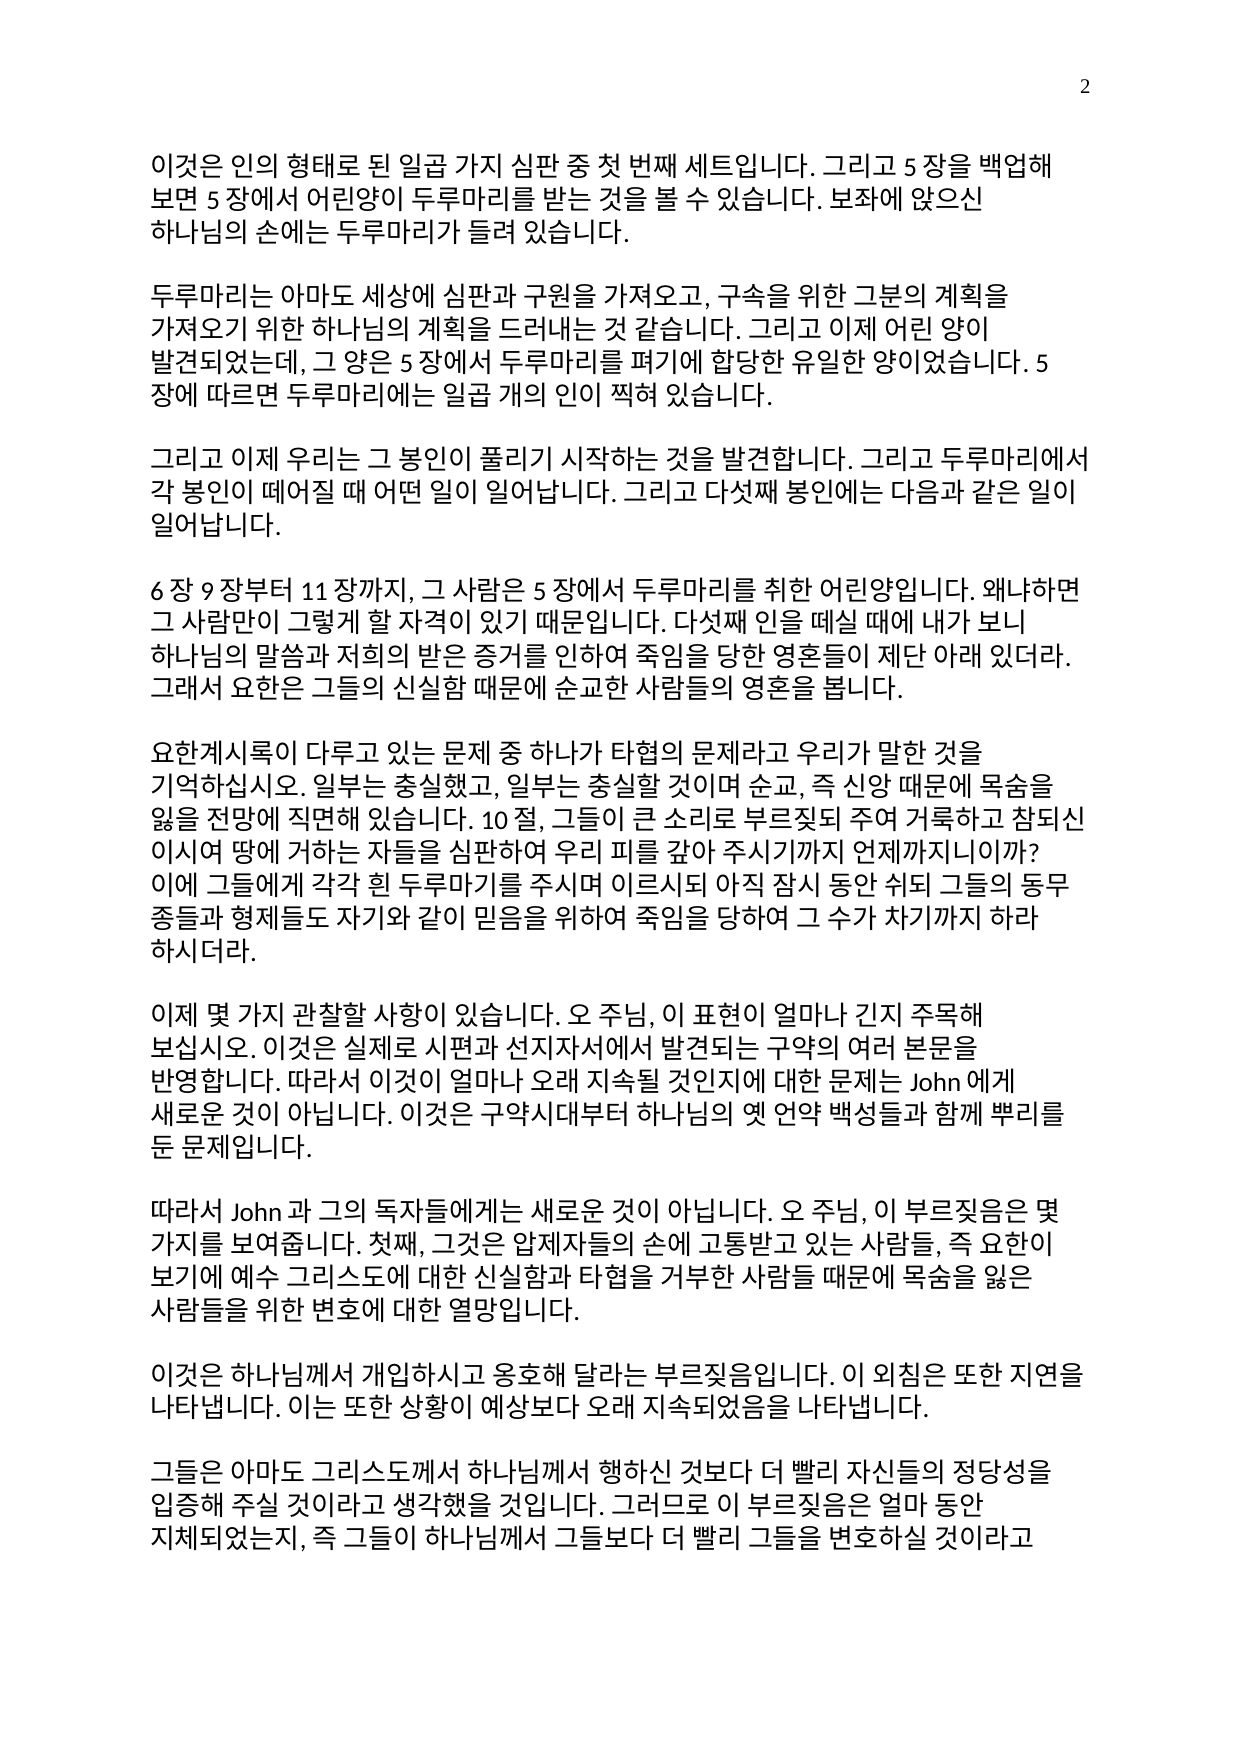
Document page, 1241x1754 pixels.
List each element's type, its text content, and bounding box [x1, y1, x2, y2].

text 6장 9장부터 11장까지, 그 사람은 5장에서 두루마리를 취한 어린양입니다. 왜냐하면 그 사람만이 그렇게 할 자격이 있기 때문입니다. 다섯째 인을 떼실 때에 내가 보니 하나님의 말씀과 저희의 받은 증거를 인하여 죽임을 당한 영혼들이 제단 아래 있더라. 그래서 요한은 그들의 신실함 때문에 순교한 사람들의 영혼을 봅니다. [150, 574, 1090, 706]
text 그리고 이제 우리는 그 봉인이 풀리기 시작하는 것을 발견합니다. 그리고 두루마리에서 각 봉인이 떼어질 때 어떤 일이 일어납니다. 그리고 다섯째 봉인에는 다음과 같은 일이 일어납니다. [150, 443, 1090, 542]
text 이것은 인의 형태로 된 일곱 가지 심판 중 첫 번째 세트입니다. 그리고 5장을 백업해 보면 5장에서 어린양이 두루마리를 받는 것을 볼 수 있습니다. 보좌에 앉으신 하나님의 손에는 두루마리가 들려 있습니다. [150, 150, 1090, 249]
text 이것은 하나님께서 개입하시고 옹호해 달라는 부르짖음입니다. 이 외침은 또한 지연을 나타냅니다. 이는 또한 상황이 예상보다 오래 지속되었음을 나타냅니다. [150, 1359, 1090, 1425]
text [150, 1456, 1090, 1555]
text 이제 몇 가지 관찰할 사항이 있습니다. 오 주님, 이 표현이 얼마나 긴지 주목해 보십시오. 이것은 실제로 시편과 선지자서에서 발견되는 구약의 여러 본문을 반영합니다. 따라서 이것이 얼마나 오래 지속될 것인지에 대한 문제는 John에게 새로운 것이 아닙니다. 이것은 구약시대부터 하나님의 옛 언약 백성들과 함께 뿌리를 둔 문제입니다. [150, 999, 1090, 1164]
text 두루마리는 아마도 세상에 심판과 구원을 가져오고, 구속을 위한 그분의 계획을 가져오기 위한 하나님의 계획을 드러내는 것 같습니다. 그리고 이제 어린 양이 발견되었는데, 그 양은 5장에서 두루마리를 펴기에 합당한 유일한 양이었습니다. 5장에 따르면 두루마리에는 일곱 개의 인이 찍혀 있습니다. [150, 280, 1090, 412]
text 요한계시록이 다루고 있는 문제 중 하나가 타협의 문제라고 우리가 말한 것을 기억하십시오. 일부는 충실했고, 일부는 충실할 것이며 순교, 즉 신앙 때문에 목숨을 잃을 전망에 직면해 있습니다. 10절, 그들이 큰 소리로 부르짖되 주여 거룩하고 참되신 이시여 땅에 거하는 자들을 심판하여 우리 피를 갚아 주시기까지 언제까지니이까? 이에 그들에게 각각 흰 두루마기를 주시며 이르시되 아직 잠시 동안 쉬되 그들의 동무 종들과 형제들도 자기와 같이 믿음을 위하여 죽임을 당하여 그 수가 차기까지 하라 하시더라. [150, 737, 1090, 968]
text 따라서 John과 그의 독자들에게는 새로운 것이 아닙니다. 오 주님, 이 부르짖음은 몇 가지를 보여줍니다. 첫째, 그것은 압제자들의 손에 고통받고 있는 사람들, 즉 요한이 보기에 예수 그리스도에 대한 신실함과 타협을 거부한 사람들 때문에 목숨을 잃은 사람들을 위한 변호에 대한 열망입니다. [150, 1195, 1090, 1327]
